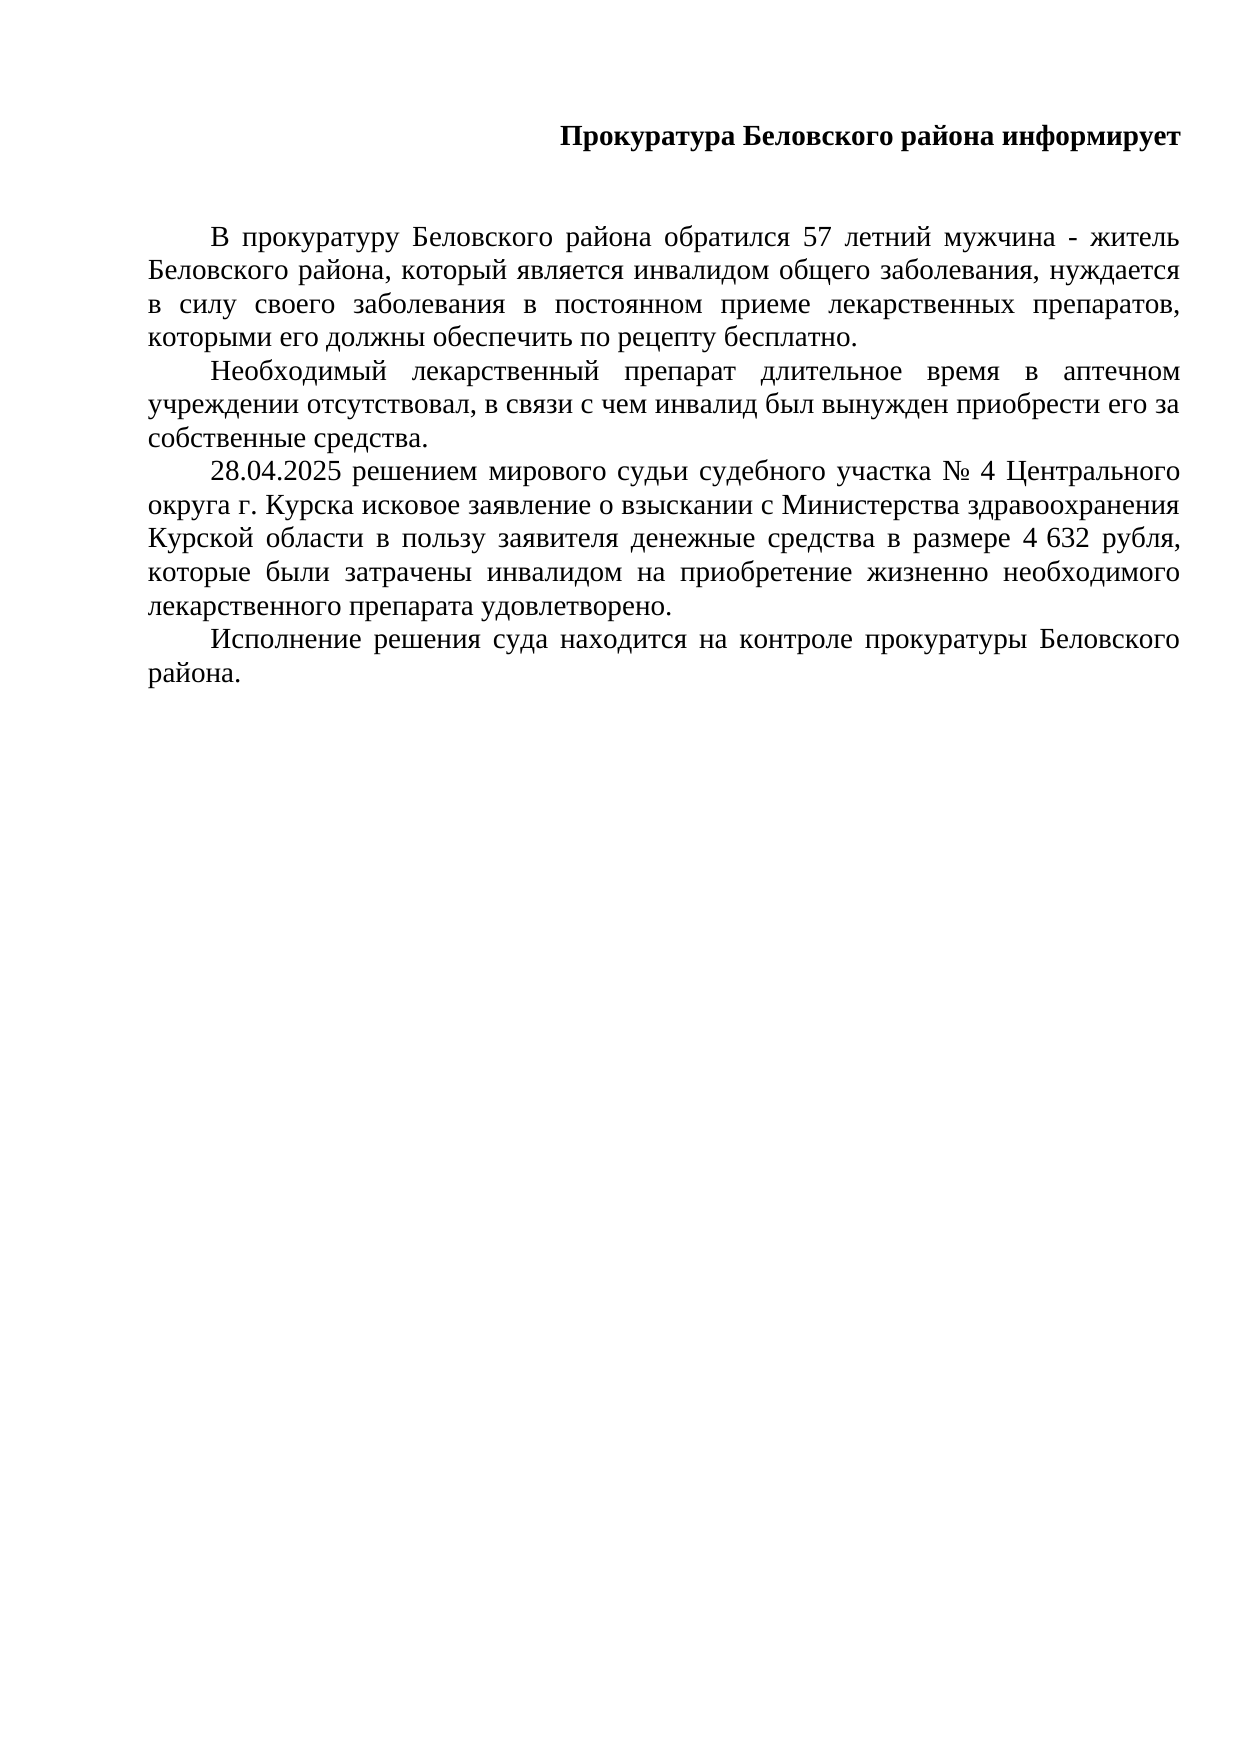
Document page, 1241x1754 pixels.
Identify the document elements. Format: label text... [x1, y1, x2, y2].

text Прокуратура Беловского района информирует [148, 118, 1181, 152]
text 28.04.2025 решением мирового судьи судебного участка № 4 Центрального округа г. Курска исковое заявление о взыскании с Министерства здравоохранения Курской области в пользу заявителя денежные средства в размере 4 632 рубля, которые были затрачены инвалидом на приобретение жизненно необходимого лекарственного препарата удовлетворено. [148, 453, 1181, 621]
text В прокуратуру Беловского района обратился 57 летний мужчина - житель Беловского района, который является инвалидом общего заболевания, нуждается в силу своего заболевания в постоянном приеме лекарственных препаратов, которыми его должны обеспечить по рецепту бесплатно. [148, 219, 1181, 353]
text Необходимый лекарственный препарат длительное время в аптечном учреждении отсутствовал, в связи с чем инвалид был вынужден приобрести его за собственные средства. [148, 353, 1181, 453]
text Исполнение решения суда находится на контроле прокуратуры Беловского района. [148, 621, 1181, 688]
